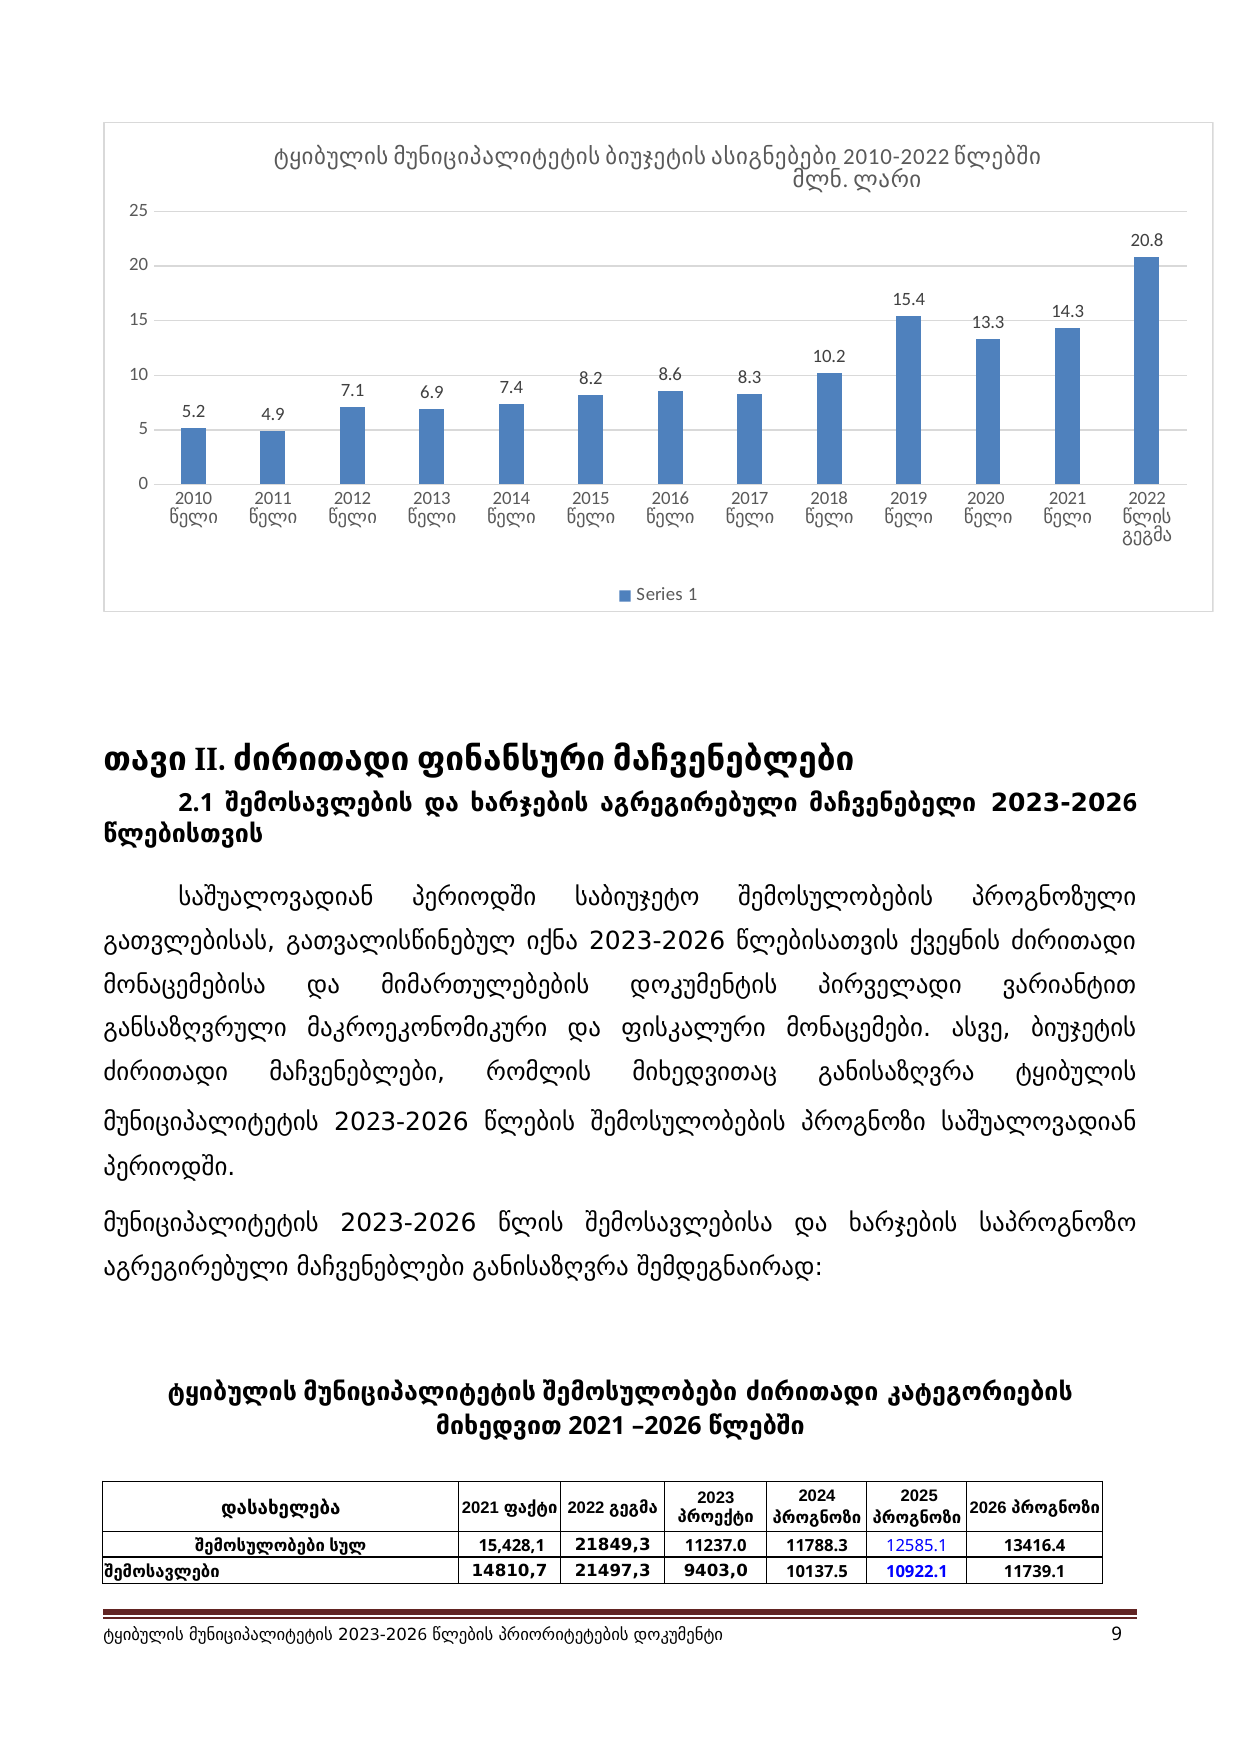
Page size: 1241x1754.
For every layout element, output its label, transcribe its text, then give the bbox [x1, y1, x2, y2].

table_cell 11788.3 [767, 1532, 866, 1556]
table_cell 11237.0 [665, 1532, 766, 1556]
table_header 2023 პროექტი [665, 1482, 766, 1531]
text 2.1 შემოსავლების და ხარჯების აგრეგირებული მაჩვენებელი 2023-2026 წლებისთვის [103, 785, 1137, 848]
table_cell 15,428,1 [459, 1532, 560, 1556]
table_cell 12585.1 [867, 1532, 966, 1556]
text საშუალოვადიან პერიოდში საბიუჯეტო შემოსულობების პროგნოზული გათვლებისას, გათვალისწინებულ იქნა 2023-2026 წლებისათვის ქვეყნის ძირითადი მონაცემებისა და მიმართულებების დოკუმენტის პირველადი ვარიანტით განსაზღვრული მაკროეკონომიკური და ფისკალური მონაცემები. ასვე, ბიუჯეტის ძირითადი მაჩვენებლები, რომლის მიხედვითაც განისაზღვრა ტყიბულის მუნიციპალიტეტის 2023-2026 წლების შემოსულობების პროგნოზი საშუალოვადიან პერიოდში. [103, 882, 1137, 1181]
table_cell 10137.5 [767, 1558, 866, 1583]
table_cell შემოსავლები [103, 1558, 458, 1583]
table_cell 10922.1 [867, 1558, 966, 1583]
table_cell 21849,3 [561, 1532, 664, 1556]
table_cell 11739.1 [967, 1558, 1102, 1583]
table_header 2021 ფაქტი [459, 1482, 560, 1531]
subtitle თავი II. ძირითადი ფინანსური მაჩვენებლები [103, 739, 1137, 779]
table_header დასახელება [103, 1482, 458, 1531]
table_header 2022 გეგმა [561, 1482, 664, 1531]
table_cell 9403,0 [665, 1558, 766, 1583]
table_cell შემოსულობები სულ [103, 1532, 458, 1556]
table_header 2026 პროგნოზი [967, 1482, 1102, 1531]
table_header 2024 პროგნოზი [767, 1482, 866, 1531]
text ტყიბულის მუნიციპალიტეტის შემოსულობები ძირითადი კატეგორიების მიხედვით 2021 –2026 წლებში [103, 1374, 1137, 1442]
table_cell 14810,7 [459, 1558, 560, 1583]
table_header 2025 პროგნოზი [867, 1482, 966, 1531]
table_cell 13416.4 [967, 1532, 1102, 1556]
table_cell 21497,3 [561, 1558, 664, 1583]
text მუნიციპალიტეტის 2023-2026 წლის შემოსავლებისა და ხარჯების საპროგნოზო აგრეგირებული მაჩვენებლები განისაზღვრა შემდეგნაირად: [103, 1208, 1137, 1281]
